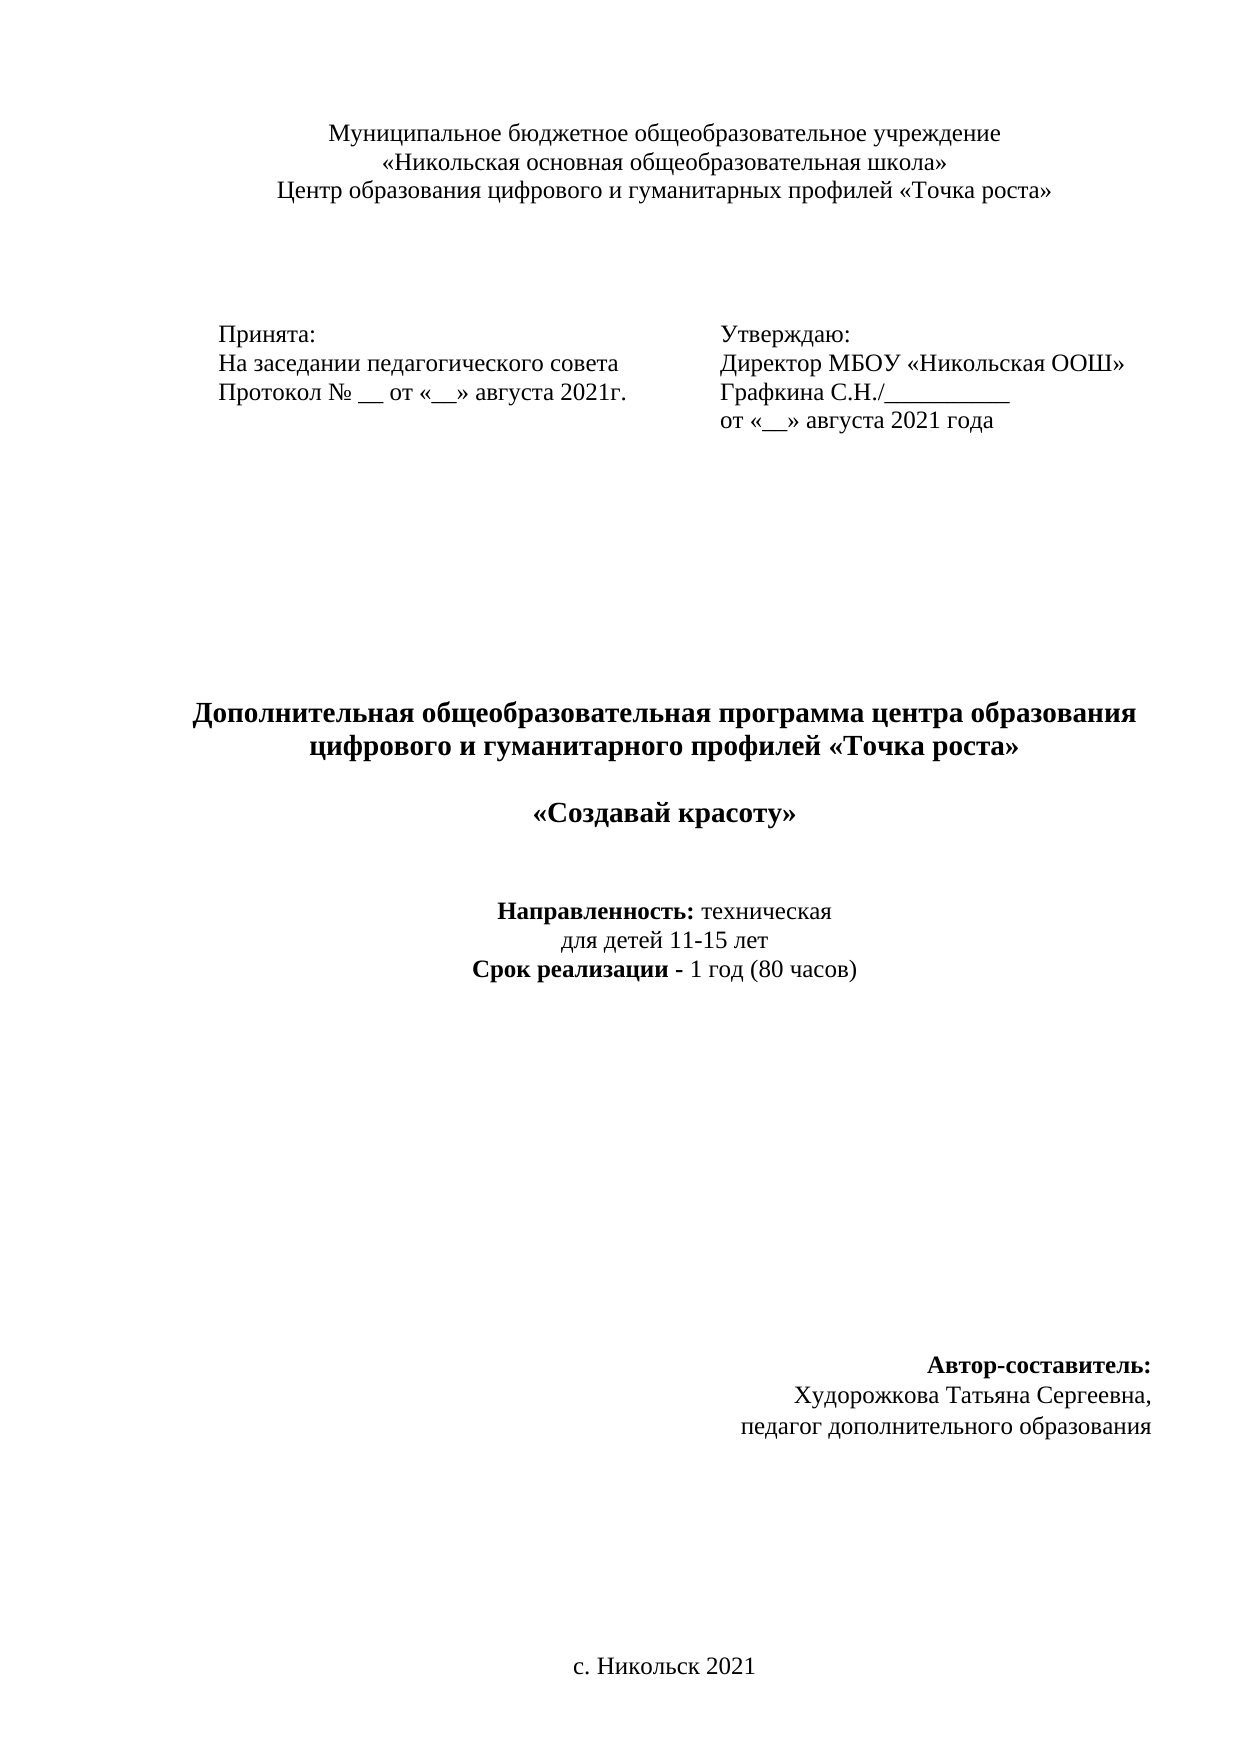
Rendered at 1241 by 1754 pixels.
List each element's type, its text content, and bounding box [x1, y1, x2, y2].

text Муниципальное бюджетное общеобразовательное учреждение [177, 118, 1152, 147]
table_header Принята: На заседании педагогического совета Протокол № __ от «__» августа 2021г. [177, 319, 676, 463]
text «Создавай красоту» [177, 796, 1152, 829]
text Худорожкова Татьяна Сергеевна, [177, 1379, 1152, 1409]
text Автор-составитель: [177, 1348, 1152, 1379]
text Центр образования цифрового и гуманитарных профилей «Точка роста» [177, 176, 1152, 204]
text педагог дополнительного образования [177, 1409, 1152, 1440]
text для детей 11-15 лет [177, 925, 1152, 954]
text «Никольская основная общеобразовательная школа» [177, 147, 1152, 176]
text Срок реализации - 1 год (80 часов) [177, 954, 1152, 982]
text Направленность: техническая [177, 896, 1152, 925]
table_header Утверждаю: Директор МБОУ «Никольская ООШ» Графкина С.Н./__________ от «__» августа 2021 года [676, 319, 1174, 463]
text Дополнительная общеобразовательная программа центра образования цифрового и гуманитарного профилей «Точка роста» [177, 695, 1152, 762]
